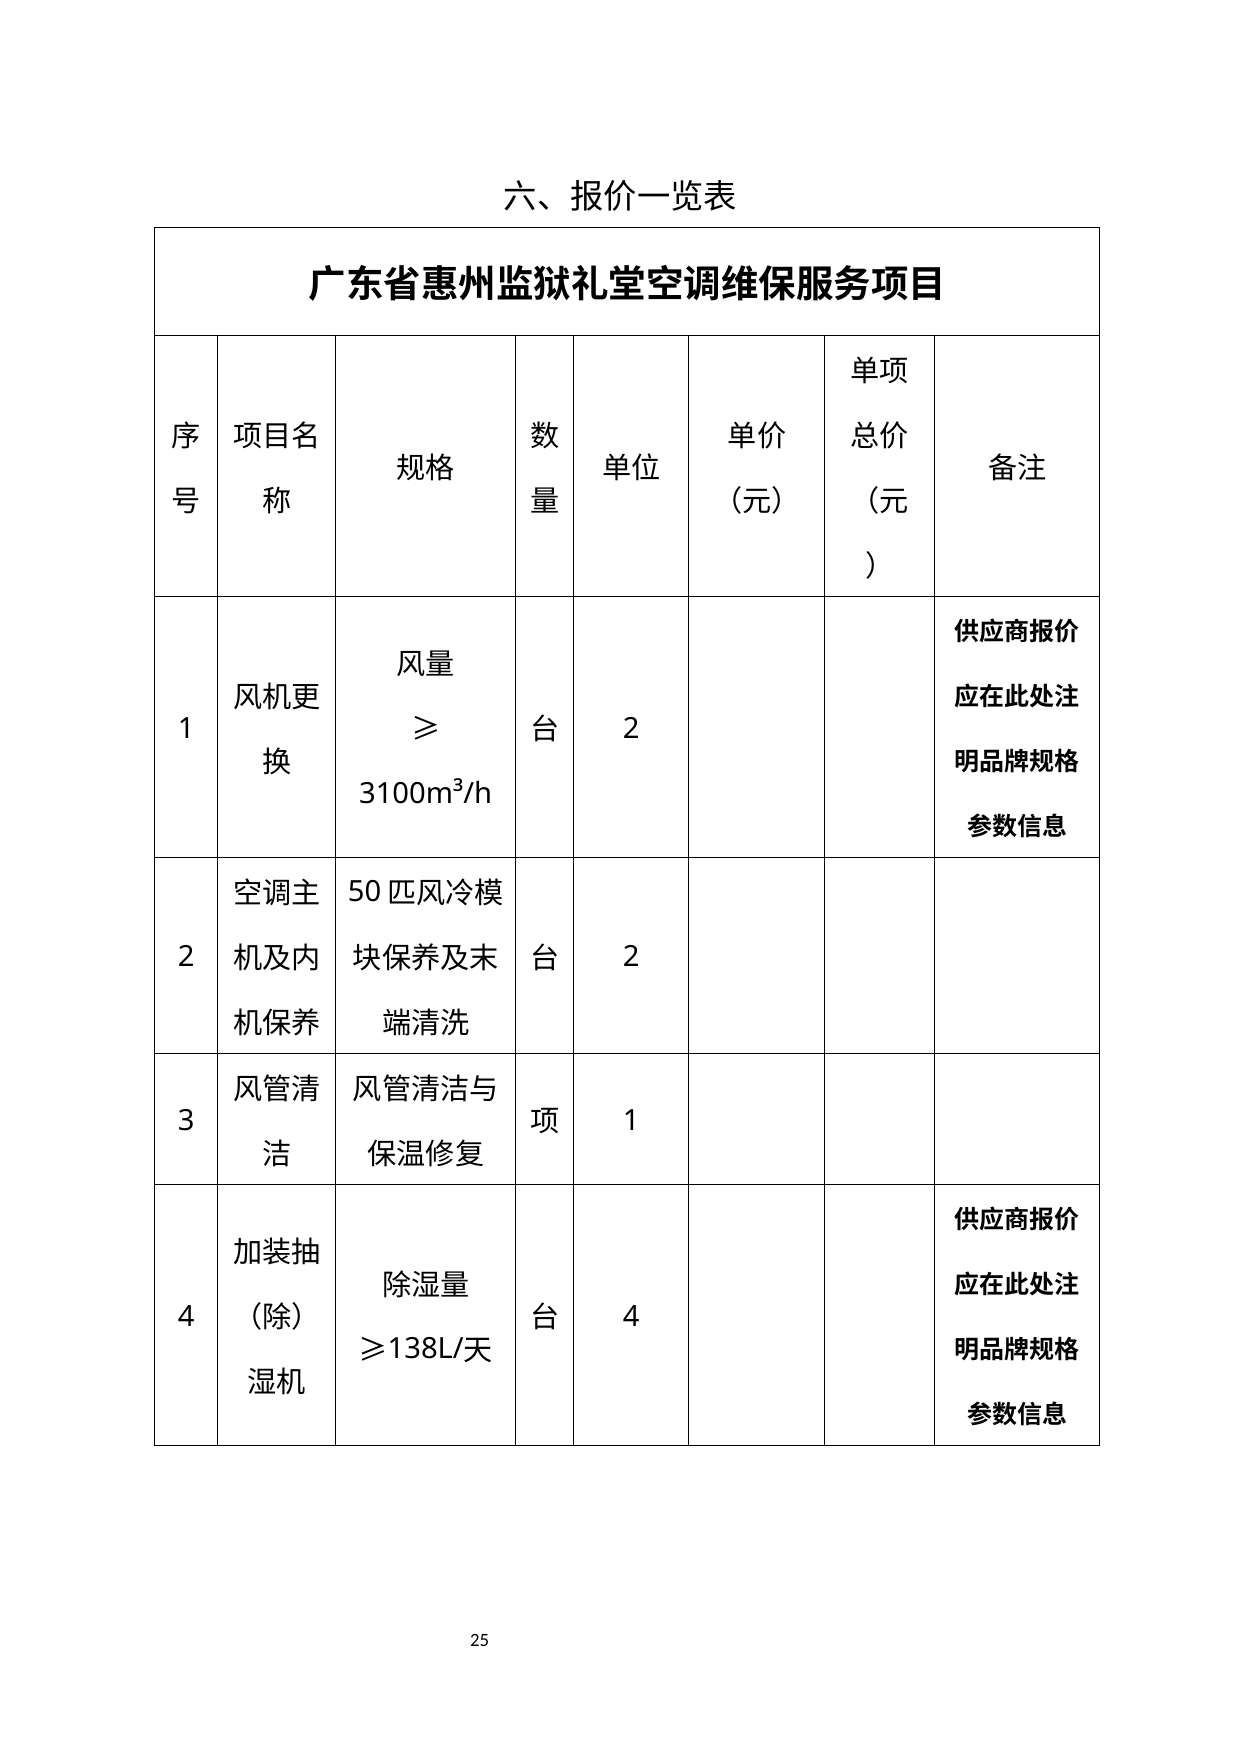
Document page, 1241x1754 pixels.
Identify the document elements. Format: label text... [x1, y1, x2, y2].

table_cell 单价（元） [689, 336, 824, 596]
table_cell [689, 858, 824, 1053]
table_cell 4 [574, 1185, 688, 1445]
table_header 广东省惠州监狱礼堂空调维保服务项目 [155, 228, 1099, 335]
table_cell 供应商报价应在此处注明品牌规格参数信息 [935, 597, 1099, 857]
table_cell [935, 1054, 1099, 1184]
table_cell [689, 1054, 824, 1184]
table_cell 风量≥3100m³/h [336, 597, 515, 857]
table_cell 备注 [935, 336, 1099, 596]
table_cell [689, 597, 824, 857]
table_cell 风管清洁与保温修复 [336, 1054, 515, 1184]
table_cell 风管清洁 [218, 1054, 335, 1184]
table_cell 台 [516, 597, 573, 857]
table_cell 1 [155, 597, 217, 857]
table_cell 除湿量≥138L/天 [336, 1185, 515, 1445]
table_cell [825, 597, 934, 857]
table_cell 50匹风冷模块保养及末端清洗 [336, 858, 515, 1053]
table_cell [935, 858, 1099, 1053]
table_cell 4 [155, 1185, 217, 1445]
table_cell 3 [155, 1054, 217, 1184]
table_cell 数量 [516, 336, 573, 596]
table_cell 项目名称 [218, 336, 335, 596]
table_cell 2 [155, 858, 217, 1053]
table_cell 单项总价（元） [825, 336, 934, 596]
table_cell 序号 [155, 336, 217, 596]
table_cell 供应商报价应在此处注明品牌规格参数信息 [935, 1185, 1099, 1445]
table_cell 项 [516, 1054, 573, 1184]
table_cell 2 [574, 858, 688, 1053]
table_cell 台 [516, 858, 573, 1053]
table_cell [825, 1054, 934, 1184]
table_cell 1 [574, 1054, 688, 1184]
table_cell 空调主机及内机保养 [218, 858, 335, 1053]
table_cell [825, 1185, 934, 1445]
table_cell 台 [516, 1185, 573, 1445]
table_cell 规格 [336, 336, 515, 596]
table_cell 单位 [574, 336, 688, 596]
table_cell 加装抽（除）湿机 [218, 1185, 335, 1445]
table_cell [689, 1185, 824, 1445]
table_cell [825, 858, 934, 1053]
table_cell 2 [574, 597, 688, 857]
text 六、报价一览表 [187, 162, 1053, 227]
table_cell 风机更换 [218, 597, 335, 857]
